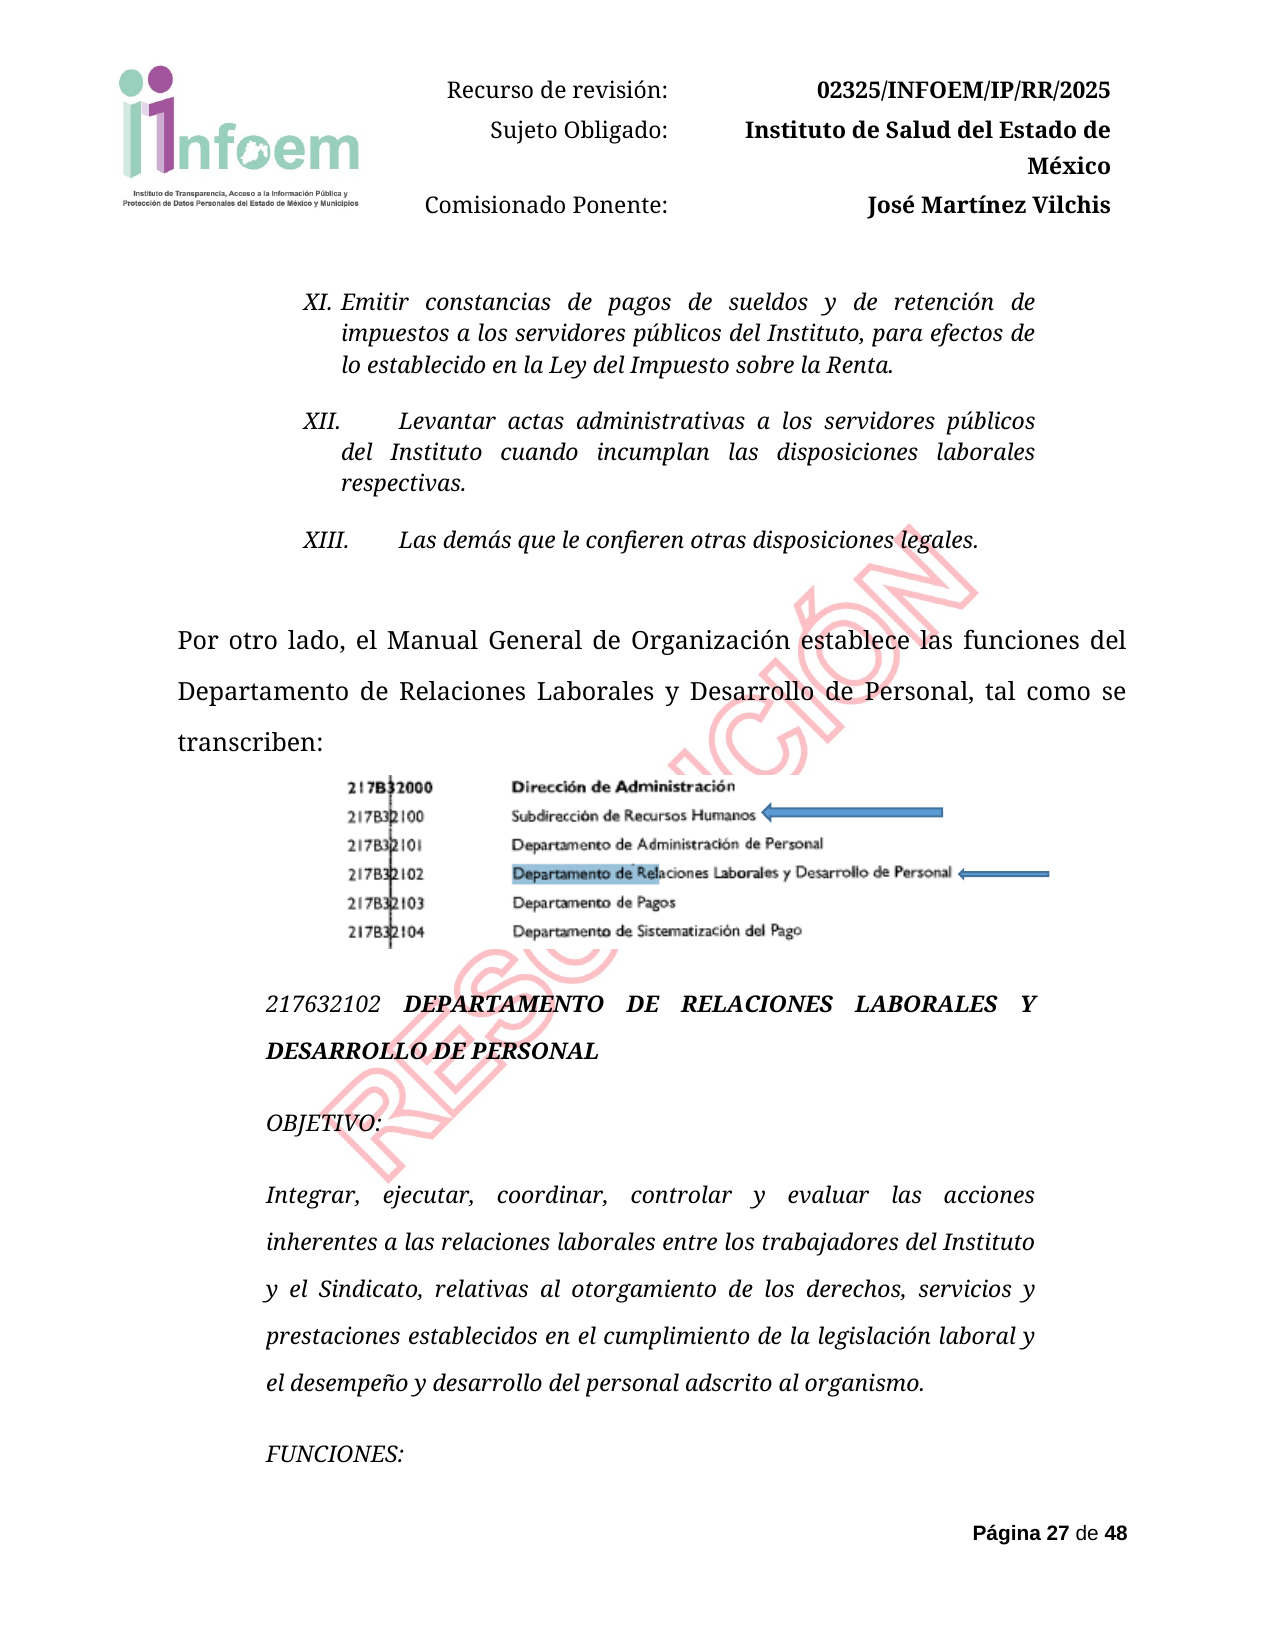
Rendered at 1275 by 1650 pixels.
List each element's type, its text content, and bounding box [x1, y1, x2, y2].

picture [0, 5, 1264, 1650]
text FUNCIONES: [266, 1438, 1039, 1470]
list Las demás que le confieren otras disposiciones legales. [303, 523, 1039, 555]
text Por otro lado, el Manual General de Organización establece las funciones del Departamento de Relaciones Laborales y Desarrollo de Personal, tal como se transcriben: [177, 622, 1127, 759]
list Levantar actas administrativas a los servidores públicos del Instituto cuando incumplan las disposiciones laborales respectivas. [303, 405, 1039, 498]
list Emitir constancias de pagos de sueldos y de retención de impuestos a los servidores públicos del Instituto, para efectos de lo establecido en la Ley del Impuesto sobre la Renta. [303, 286, 1039, 380]
text 217632102 DEPARTAMENTO DE RELACIONES LABORALES Y DESARROLLO DE PERSONAL [266, 988, 1039, 1067]
text OBJETIVO: [266, 1107, 1039, 1138]
text Integrar, ejecutar, coordinar, controlar y evaluar las acciones inherentes a las relaciones laborales entre los trabajadores del Instituto y el Sindicato, relativas al otorgamiento de los derechos, servicios y prestaciones establecidos en el cumplimiento de la legislación laboral y el desempeño y desarrollo del personal adscrito al organismo. [266, 1179, 1039, 1398]
